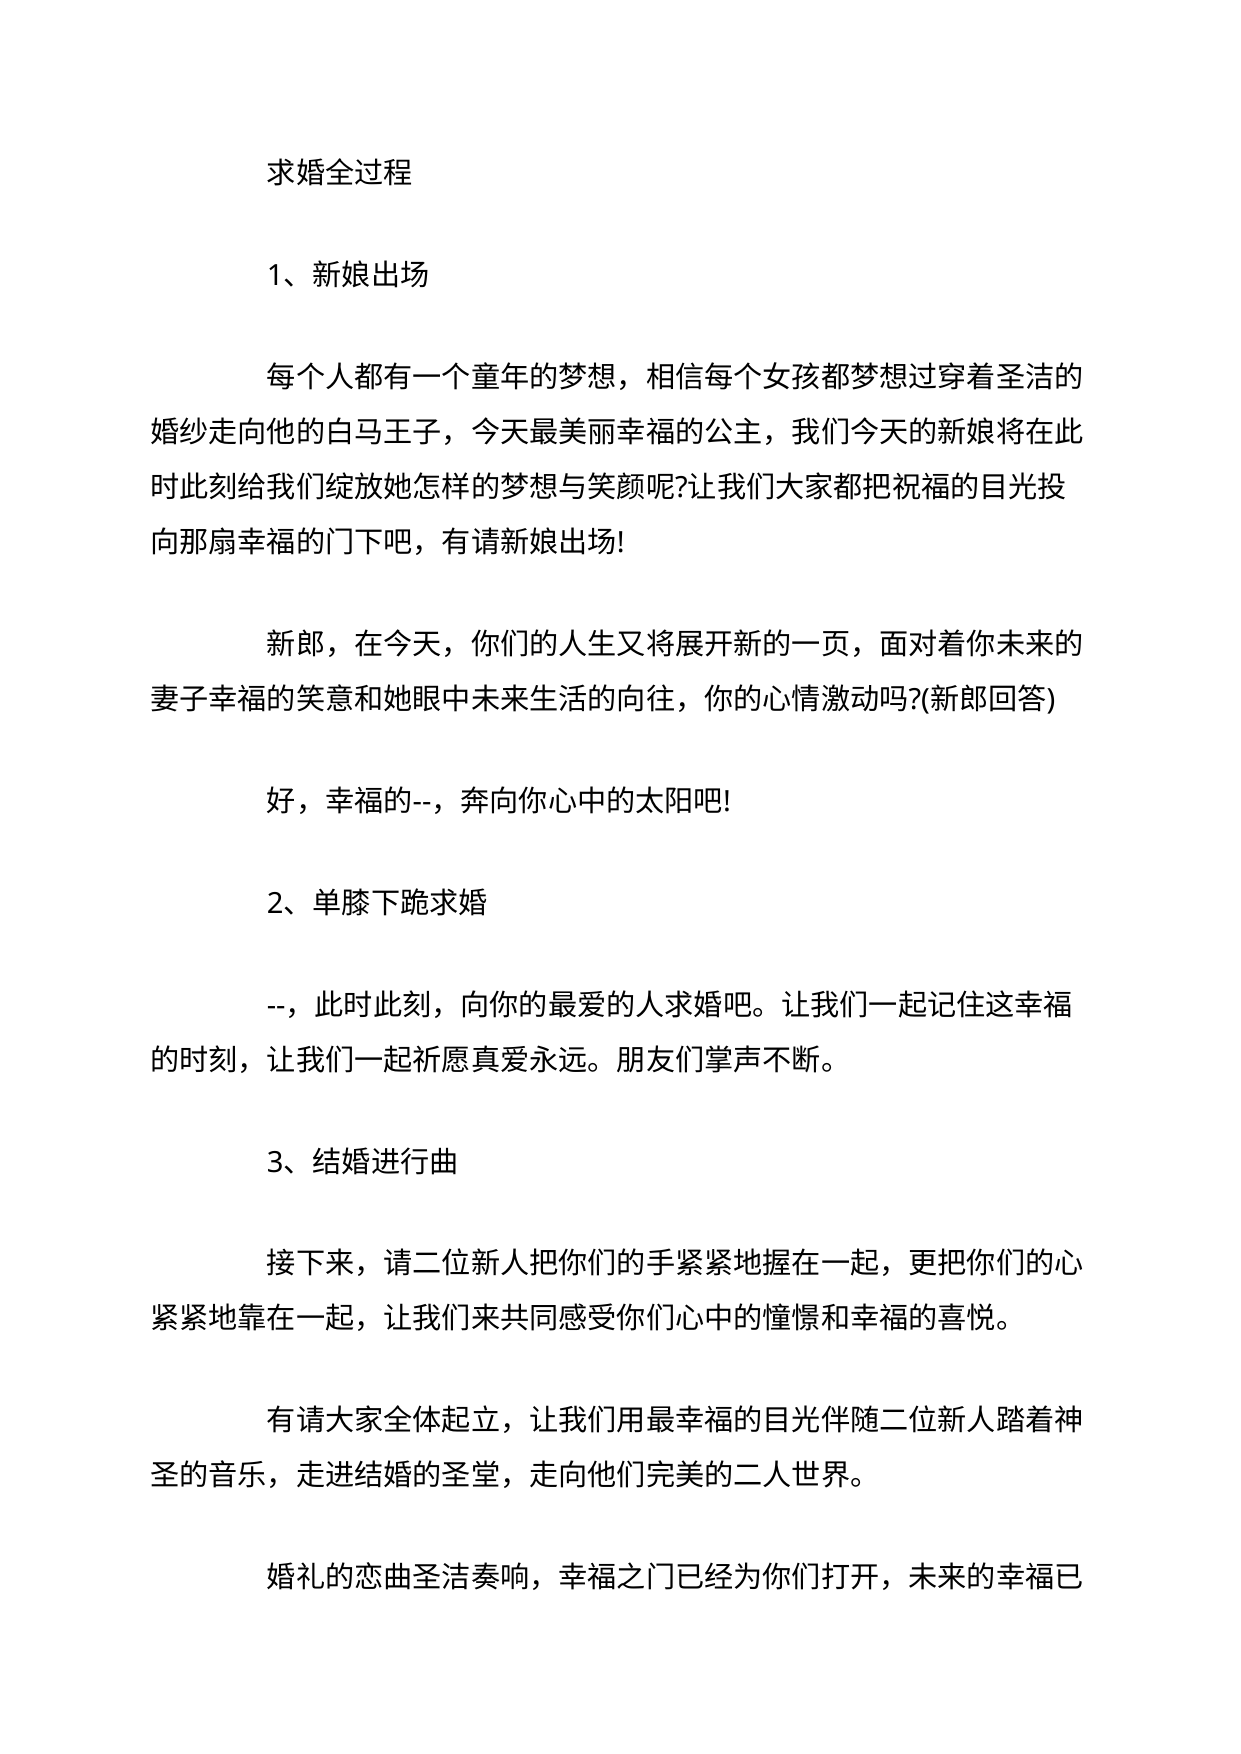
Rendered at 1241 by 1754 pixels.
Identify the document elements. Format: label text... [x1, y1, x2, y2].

text 接下来，请二位新人把你们的手紧紧地握在一起，更把你们的心紧紧地靠在一起，让我们来共同感受你们心中的憧憬和幸福的喜悦。 [150, 1240, 1090, 1337]
text 有请大家全体起立，让我们用最幸福的目光伴随二位新人踏着神圣的音乐，走进结婚的圣堂，走向他们完美的二人世界。 [150, 1397, 1090, 1494]
text 3、结婚进行曲 [150, 1138, 1090, 1181]
text 2、单膝下跪求婚 [150, 879, 1090, 922]
text 好，幸福的--，奔向你心中的太阳吧! [150, 777, 1090, 820]
text 每个人都有一个童年的梦想，相信每个女孩都梦想过穿着圣洁的婚纱走向他的白马王子，今天最美丽幸福的公主，我们今天的新娘将在此时此刻给我们绽放她怎样的梦想与笑颜呢?让我们大家都把祝福的目光投向那扇幸福的门下吧，有请新娘出场! [150, 354, 1090, 561]
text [150, 1553, 1090, 1596]
text 新郎，在今天，你们的人生又将展开新的一页，面对着你未来的妻子幸福的笑意和她眼中未来生活的向往，你的心情激动吗?(新郎回答) [150, 621, 1090, 718]
text 1、新娘出场 [150, 252, 1090, 294]
text --，此时此刻，向你的最爱的人求婚吧。让我们一起记住这幸福的时刻，让我们一起祈愿真爱永远。朋友们掌声不断。 [150, 981, 1090, 1079]
text 求婚全过程 [150, 150, 1090, 192]
